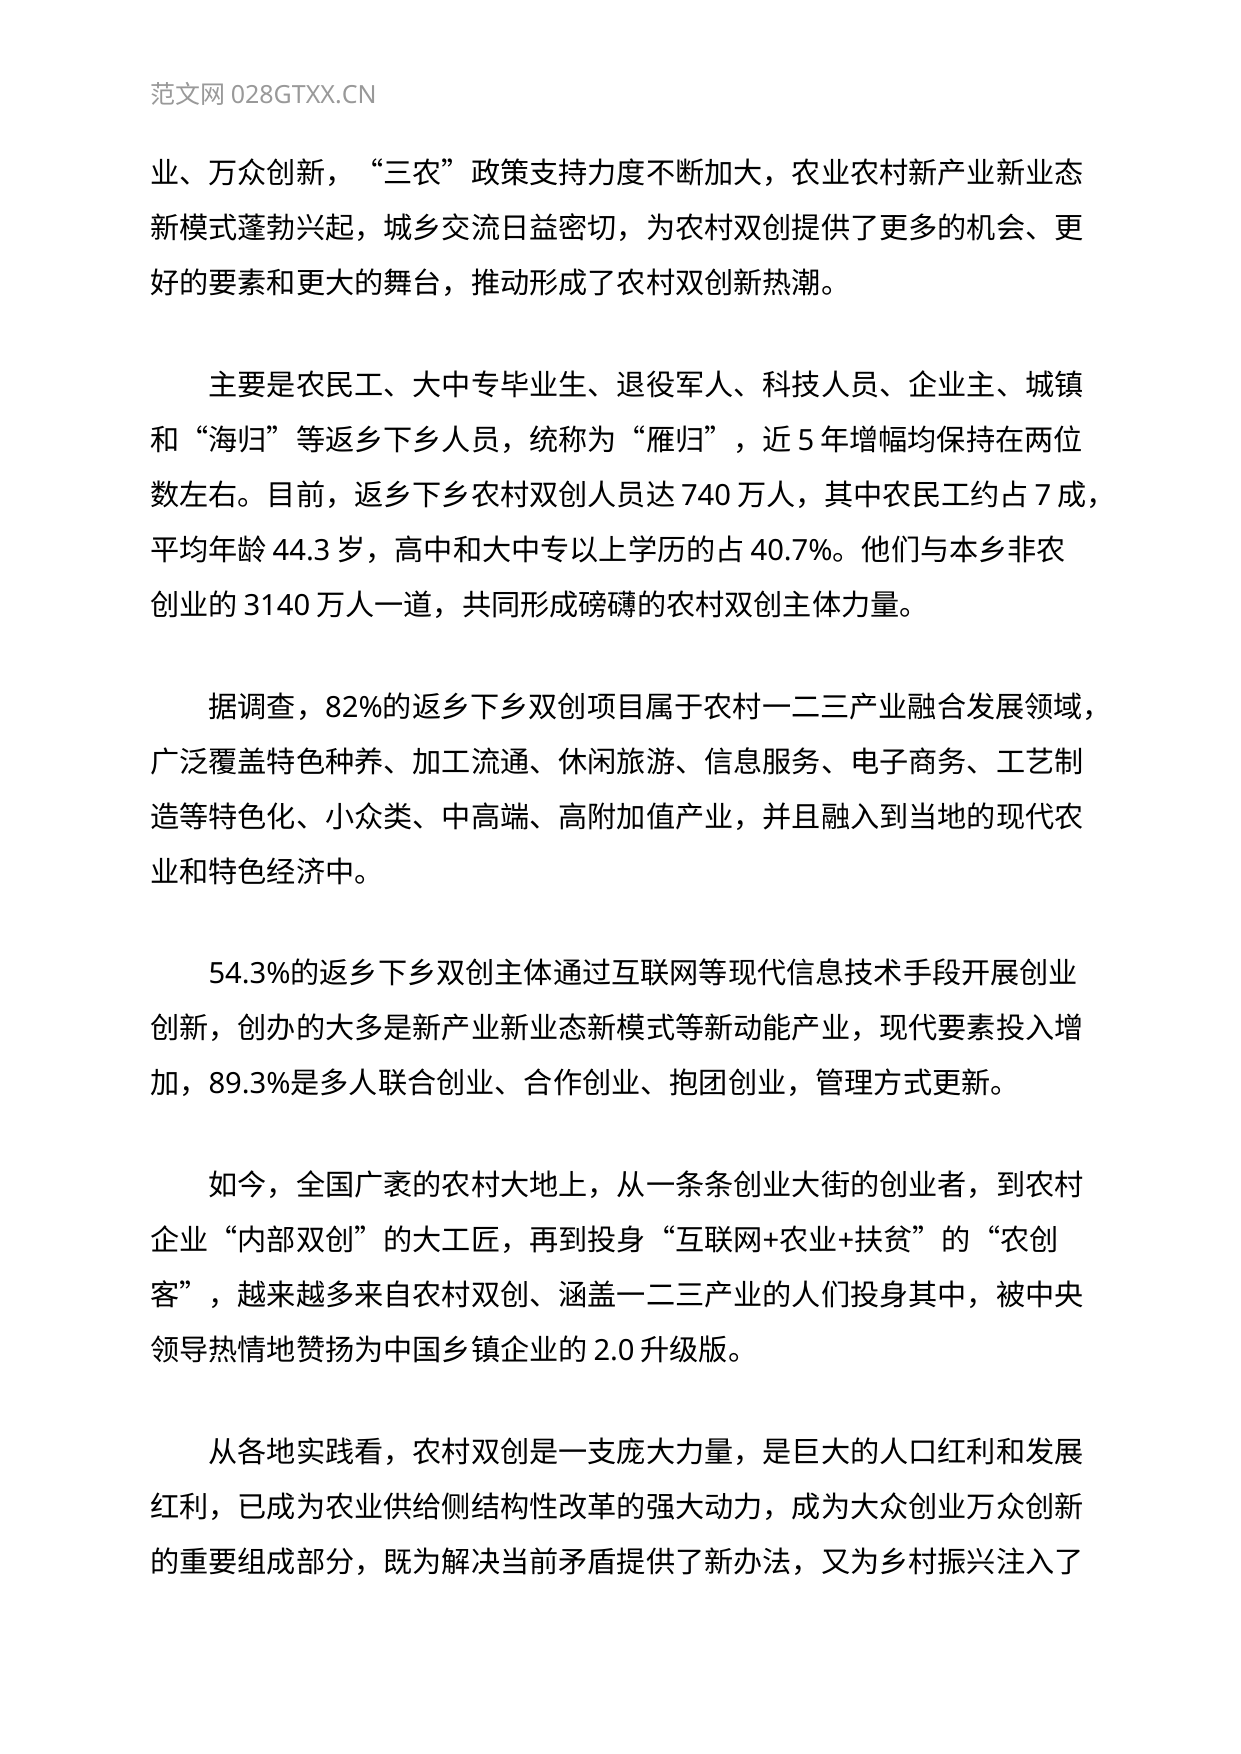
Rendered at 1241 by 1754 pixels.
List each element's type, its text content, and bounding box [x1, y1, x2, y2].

text 据调查，82%的返乡下乡双创项目属于农村一二三产业融合发展领域，广泛覆盖特色种养、加工流通、休闲旅游、信息服务、电子商务、工艺制造等特色化、小众类、中高端、高附加值产业，并且融入到当地的现代农业和特色经济中。 [150, 683, 1090, 891]
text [150, 1429, 1090, 1581]
text 如今，全国广袤的农村大地上，从一条条创业大街的创业者，到农村企业“内部双创”的大工匠，再到投身“互联网+农业+扶贫”的“农创客”，越来越多来自农村双创、涵盖一二三产业的人们投身其中，被中央领导热情地赞扬为中国乡镇企业的2.0升级版。 [150, 1162, 1090, 1369]
text 54.3%的返乡下乡双创主体通过互联网等现代信息技术手段开展创业创新，创办的大多是新产业新业态新模式等新动能产业，现代要素投入增加，89.3%是多人联合创业、合作创业、抱团创业，管理方式更新。 [150, 950, 1090, 1102]
text 主要是农民工、大中专毕业生、退役军人、科技人员、企业主、城镇和“海归”等返乡下乡人员，统称为“雁归”，近5年增幅均保持在两位数左右。目前，返乡下乡农村双创人员达740万人，其中农民工约占7成，平均年龄44.3岁，高中和大中专以上学历的占40.7%。他们与本乡非农创业的3140万人一道，共同形成磅礴的农村双创主体力量。 [150, 362, 1090, 624]
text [150, 150, 1090, 302]
